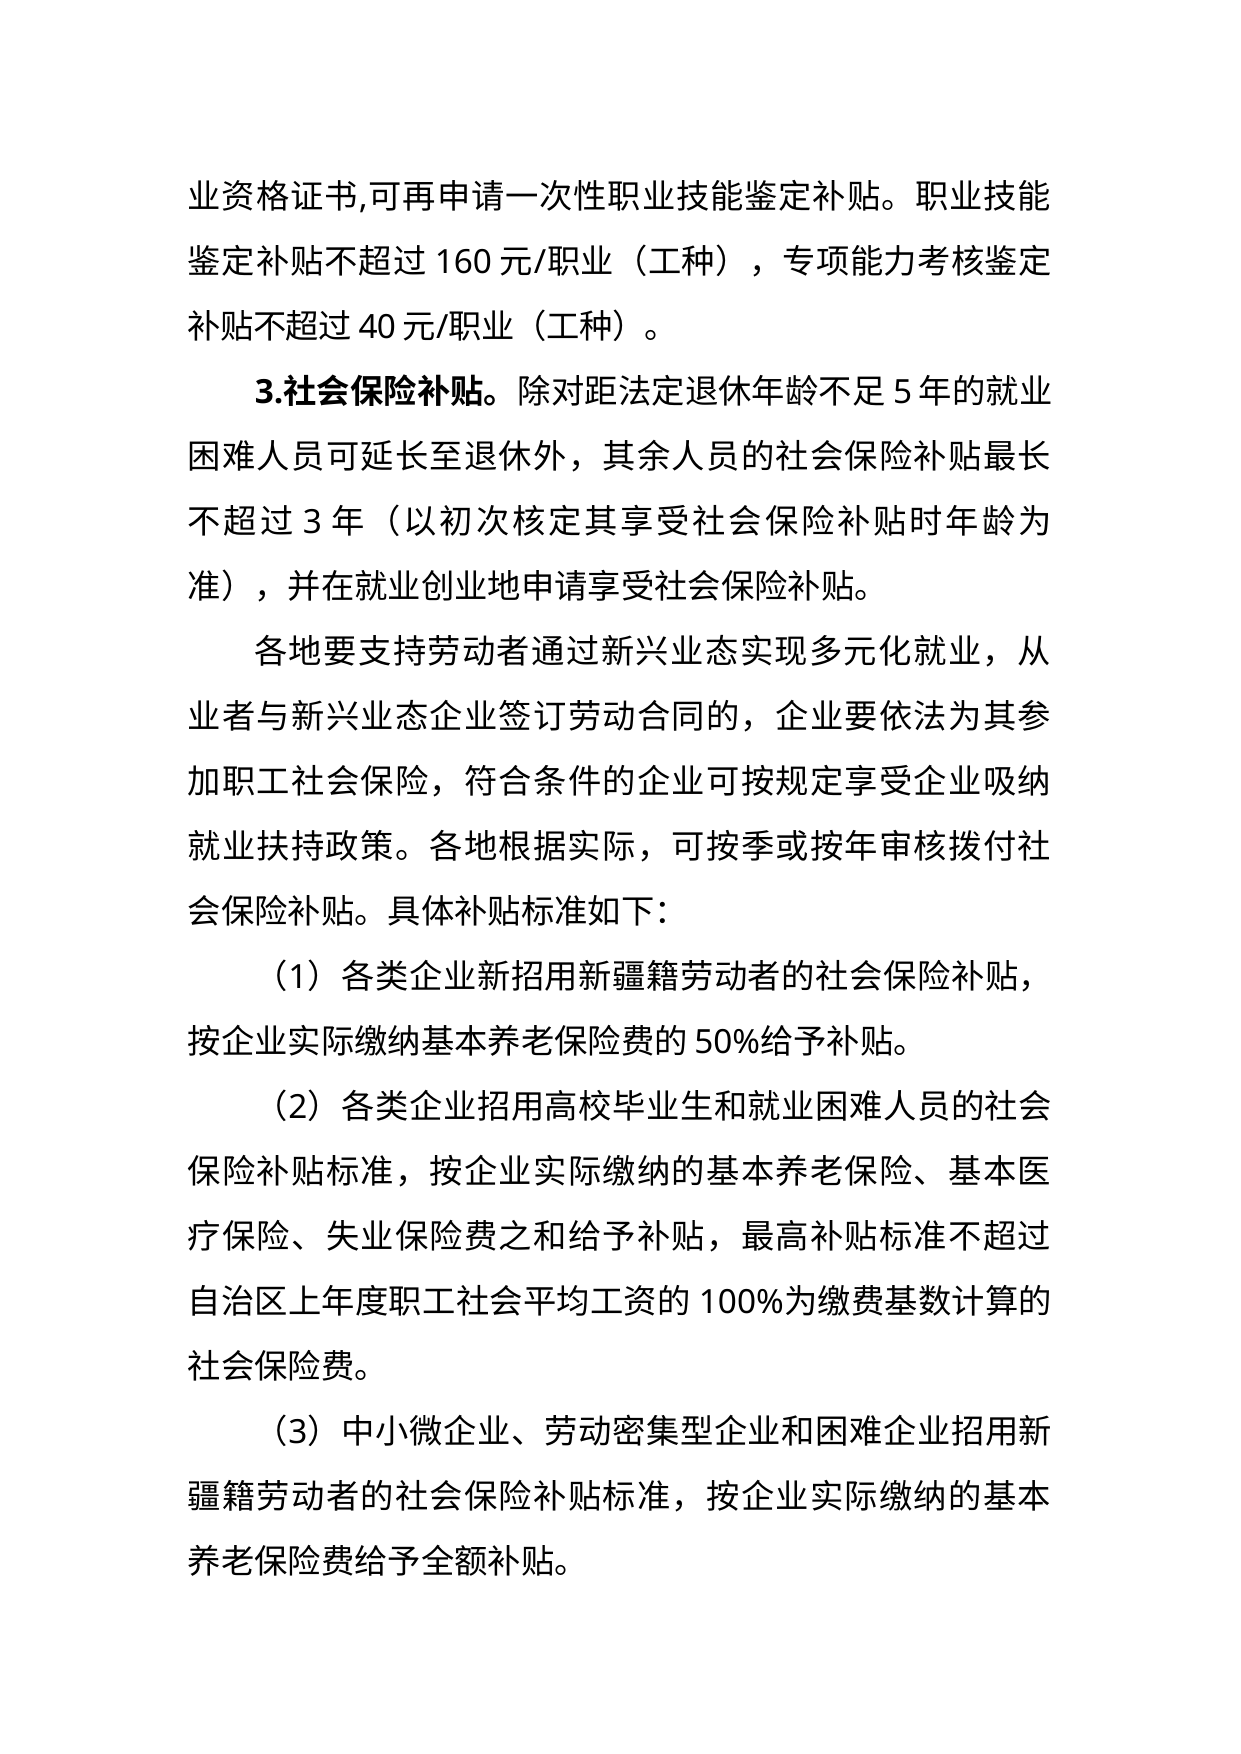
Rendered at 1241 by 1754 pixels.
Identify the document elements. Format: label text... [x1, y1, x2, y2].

text 各地要支持劳动者通过新兴业态实现多元化就业，从业者与新兴业态企业签订劳动合同的，企业要依法为其参加职工社会保险，符合条件的企业可按规定享受企业吸纳就业扶持政策。各地根据实际，可按季或按年审核拨付社会保险补贴。具体补贴标准如下： [187, 617, 1053, 942]
text 3.社会保险补贴。除对距法定退休年龄不足5年的就业困难人员可延长至退休外，其余人员的社会保险补贴最长不超过3年（以初次核定其享受社会保险补贴时年龄为准），并在就业创业地申请享受社会保险补贴。 [187, 357, 1053, 617]
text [187, 162, 1053, 357]
text （2）各类企业招用高校毕业生和就业困难人员的社会保险补贴标准，按企业实际缴纳的基本养老保险、基本医疗保险、失业保险费之和给予补贴，最高补贴标准不超过自治区上年度职工社会平均工资的100%为缴费基数计算的社会保险费。 [187, 1072, 1053, 1397]
text （1）各类企业新招用新疆籍劳动者的社会保险补贴，按企业实际缴纳基本养老保险费的50%给予补贴。 [187, 942, 1053, 1072]
text （3）中小微企业、劳动密集型企业和困难企业招用新疆籍劳动者的社会保险补贴标准，按企业实际缴纳的基本养老保险费给予全额补贴。 [187, 1397, 1053, 1592]
